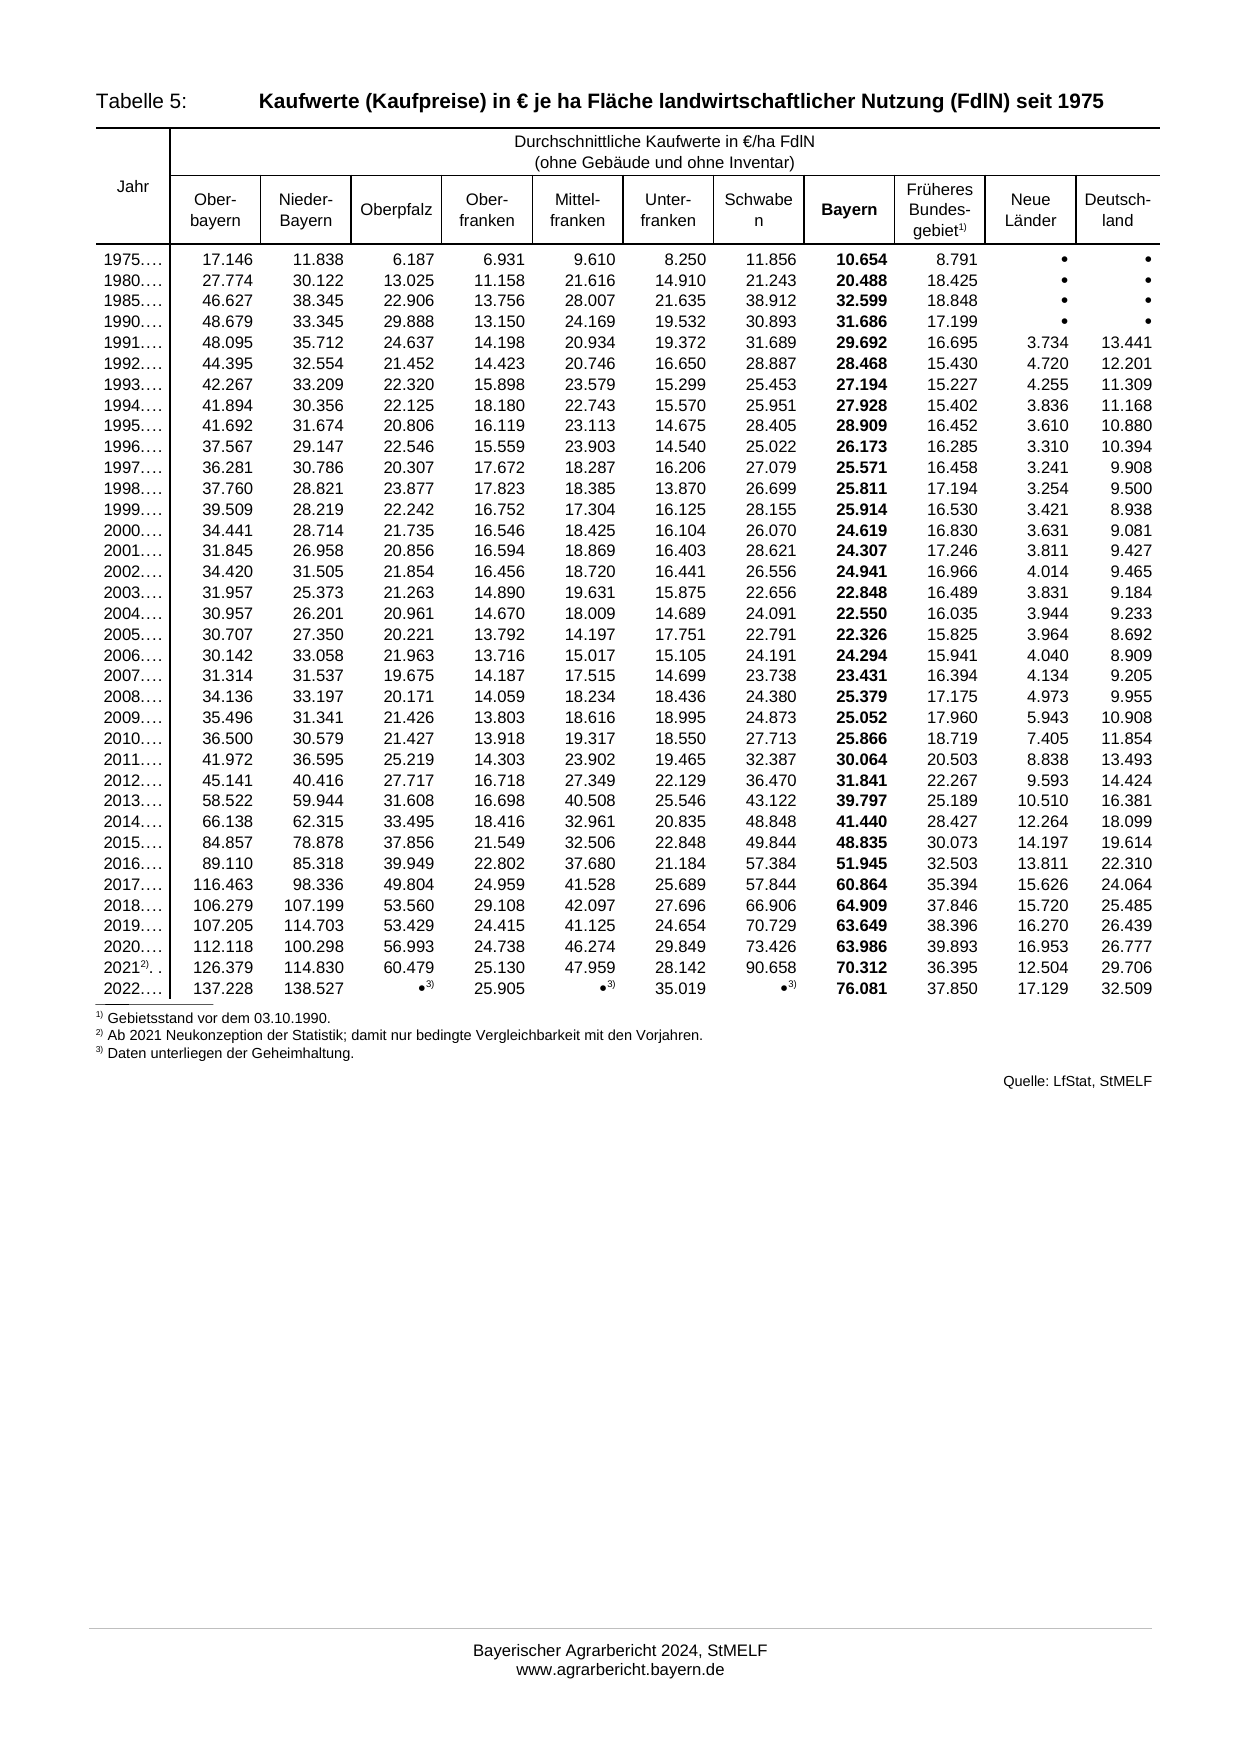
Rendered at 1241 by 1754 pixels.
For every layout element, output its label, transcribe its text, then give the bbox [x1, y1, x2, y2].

table_cell 28.821 [260, 478, 351, 498]
table_cell 11.168 [1076, 394, 1159, 415]
table_cell 35.712 [260, 332, 351, 353]
table_cell 22.320 [351, 374, 442, 394]
table_cell 22.129 [623, 769, 713, 790]
table_cell 16.695 [895, 332, 985, 353]
table_cell 23.902 [532, 749, 623, 769]
table_cell 3) [532, 978, 623, 998]
table_cell 13.756 [442, 290, 532, 311]
table_cell 30.957 [171, 603, 260, 623]
table_cell 19.532 [623, 311, 713, 332]
table_cell 16.530 [895, 499, 985, 519]
table_cell 16.035 [895, 603, 985, 623]
table_cell 137.228 [171, 978, 260, 998]
table_cell 3.734 [985, 332, 1076, 353]
table_cell 18.550 [623, 728, 713, 748]
table_cell 24.738 [442, 936, 532, 957]
table_cell 107.205 [171, 915, 260, 936]
table_cell 28.621 [713, 540, 804, 561]
table_cell 2002 [96, 561, 169, 582]
table_cell 15.105 [623, 644, 713, 665]
table_cell 24.169 [532, 311, 623, 332]
table_cell 35.394 [895, 874, 985, 894]
table_cell 21.243 [713, 269, 804, 290]
table_cell 35.496 [171, 707, 260, 728]
table_cell 30.073 [895, 832, 985, 853]
table_cell 28.427 [895, 811, 985, 832]
table_cell 16.489 [895, 582, 985, 603]
table_cell 16.403 [623, 540, 713, 561]
table_cell 36.395 [895, 957, 985, 978]
table_cell 34.420 [171, 561, 260, 582]
table_cell 28.142 [623, 957, 713, 978]
table_cell 3) [351, 978, 442, 998]
table_cell 4.255 [985, 374, 1076, 394]
table_cell 2007 [96, 665, 169, 686]
table_cell 11.158 [442, 269, 532, 290]
table_cell 138.527 [260, 978, 351, 998]
table_cell 2017 [96, 874, 169, 894]
table_cell 41.972 [171, 749, 260, 769]
table_cell 37.850 [895, 978, 985, 998]
table_cell 2022 [96, 978, 169, 998]
table_cell 4.720 [985, 353, 1076, 373]
table_cell 42.097 [532, 894, 623, 915]
table_cell 39.509 [171, 499, 260, 519]
table_cell 33.197 [260, 686, 351, 707]
table_cell 2013 [96, 790, 169, 811]
table_cell 18.287 [532, 457, 623, 478]
table_cell 18.425 [895, 269, 985, 290]
table_cell 9.593 [985, 769, 1076, 790]
table_cell 35.019 [623, 978, 713, 998]
table_cell 12.201 [1076, 353, 1159, 373]
table_cell [985, 311, 1076, 332]
table_cell 21.549 [442, 832, 532, 853]
table_cell 27.928 [804, 394, 894, 415]
table_cell 26.699 [713, 478, 804, 498]
table_cell [1076, 290, 1159, 311]
table_cell 14.303 [442, 749, 532, 769]
table_cell 29.706 [1076, 957, 1159, 978]
table_cell [1076, 269, 1159, 290]
table_cell 14.187 [442, 665, 532, 686]
table_cell 1995 [96, 415, 169, 436]
table_cell 2010 [96, 728, 169, 748]
table_cell 9.500 [1076, 478, 1159, 498]
table_cell 53.429 [351, 915, 442, 936]
table_cell 15.825 [895, 624, 985, 644]
table_cell 33.209 [260, 374, 351, 394]
table_cell 26.777 [1076, 936, 1159, 957]
table_cell 32.554 [260, 353, 351, 373]
table_cell 26.201 [260, 603, 351, 623]
table_cell 2018 [96, 894, 169, 915]
table_cell 24.415 [442, 915, 532, 936]
table_cell 62.315 [260, 811, 351, 832]
table_cell 13.811 [985, 853, 1076, 873]
table_cell 18.869 [532, 540, 623, 561]
table_cell 16.650 [623, 353, 713, 373]
table_cell 66.138 [171, 811, 260, 832]
table_cell 13.493 [1076, 749, 1159, 769]
table_cell 43.122 [713, 790, 804, 811]
table_cell 1997 [96, 457, 169, 478]
table_cell 14.423 [442, 353, 532, 373]
table_cell 3) [713, 978, 804, 998]
table_cell 46.274 [532, 936, 623, 957]
table_cell 29.147 [260, 436, 351, 457]
table_cell 22.310 [1076, 853, 1159, 873]
table_cell 16.104 [623, 519, 713, 540]
table_cell 70.312 [804, 957, 894, 978]
table_cell 23.903 [532, 436, 623, 457]
table_cell 106.279 [171, 894, 260, 915]
table_cell 14.059 [442, 686, 532, 707]
table_cell 30.064 [804, 749, 894, 769]
table_cell 28.219 [260, 499, 351, 519]
table_cell 49.844 [713, 832, 804, 853]
table_cell 4.040 [985, 644, 1076, 665]
table_cell 16.119 [442, 415, 532, 436]
table_cell 30.707 [171, 624, 260, 644]
table_cell 5.943 [985, 707, 1076, 728]
table_cell 17.246 [895, 540, 985, 561]
table_cell 16.458 [895, 457, 985, 478]
table_cell 2004 [96, 603, 169, 623]
table_cell 57.384 [713, 853, 804, 873]
table_cell 25.052 [804, 707, 894, 728]
table_cell 84.857 [171, 832, 260, 853]
table_cell 13.150 [442, 311, 532, 332]
table_cell 25.951 [713, 394, 804, 415]
table_cell 17.823 [442, 478, 532, 498]
table_cell 8.909 [1076, 644, 1159, 665]
table_cell 2001 [96, 540, 169, 561]
table_cell 8.791 [895, 245, 985, 269]
table_cell 16.953 [985, 936, 1076, 957]
table_cell 21.616 [532, 269, 623, 290]
table_cell 23.738 [713, 665, 804, 686]
table_cell 18.099 [1076, 811, 1159, 832]
table_cell 15.626 [985, 874, 1076, 894]
table_cell 78.878 [260, 832, 351, 853]
table_cell 15.720 [985, 894, 1076, 915]
table_cell 47.959 [532, 957, 623, 978]
table_cell 58.522 [171, 790, 260, 811]
table_cell 24.873 [713, 707, 804, 728]
table_cell 3.310 [985, 436, 1076, 457]
table_cell 40.416 [260, 769, 351, 790]
table_cell 29.108 [442, 894, 532, 915]
table_cell [985, 290, 1076, 311]
table_cell 3.631 [985, 519, 1076, 540]
table_cell 9.081 [1076, 519, 1159, 540]
table_cell 2011 [96, 749, 169, 769]
table_cell 2015 [96, 832, 169, 853]
table_cell 20212) [96, 957, 169, 978]
table_cell 36.500 [171, 728, 260, 748]
table_cell 29.888 [351, 311, 442, 332]
table_cell 29.849 [623, 936, 713, 957]
table_cell 11.838 [260, 245, 351, 269]
table_cell 30.579 [260, 728, 351, 748]
table_cell [1076, 311, 1159, 332]
table_cell 18.425 [532, 519, 623, 540]
table_cell 37.760 [171, 478, 260, 498]
table_cell 14.699 [623, 665, 713, 686]
table_cell 31.686 [804, 311, 894, 332]
table_cell 45.141 [171, 769, 260, 790]
table_cell 126.379 [171, 957, 260, 978]
table_cell 14.197 [532, 624, 623, 644]
table_cell 25.379 [804, 686, 894, 707]
table_cell 2016 [96, 853, 169, 873]
table_cell 48.679 [171, 311, 260, 332]
table_cell 14.675 [623, 415, 713, 436]
table_cell 13.716 [442, 644, 532, 665]
table_cell 30.142 [171, 644, 260, 665]
table_cell [985, 245, 1076, 269]
table_cell 19.317 [532, 728, 623, 748]
table_cell 107.199 [260, 894, 351, 915]
table_cell 17.146 [171, 245, 260, 269]
table_cell 31.674 [260, 415, 351, 436]
table_cell 15.898 [442, 374, 532, 394]
table_cell 15.402 [895, 394, 985, 415]
table_cell 19.631 [532, 582, 623, 603]
table_cell 22.848 [623, 832, 713, 853]
table_cell 22.802 [442, 853, 532, 873]
table_cell 28.714 [260, 519, 351, 540]
table_cell 21.854 [351, 561, 442, 582]
table_cell 15.559 [442, 436, 532, 457]
table_cell 1993 [96, 374, 169, 394]
table_cell 17.304 [532, 499, 623, 519]
table_cell 89.110 [171, 853, 260, 873]
table_cell 22.242 [351, 499, 442, 519]
table_cell 15.227 [895, 374, 985, 394]
table_cell 10.510 [985, 790, 1076, 811]
table_cell 63.986 [804, 936, 894, 957]
table_cell 9.610 [532, 245, 623, 269]
table_cell 16.966 [895, 561, 985, 582]
table_cell 30.786 [260, 457, 351, 478]
table_cell 22.267 [895, 769, 985, 790]
table_cell 29.692 [804, 332, 894, 353]
table_cell 59.944 [260, 790, 351, 811]
table_cell 2014 [96, 811, 169, 832]
table_cell 20.171 [351, 686, 442, 707]
table_cell 27.194 [804, 374, 894, 394]
table_cell 116.463 [171, 874, 260, 894]
table_cell 17.751 [623, 624, 713, 644]
table_cell 4.134 [985, 665, 1076, 686]
table_cell 14.689 [623, 603, 713, 623]
table_cell 31.689 [713, 332, 804, 353]
table_cell 2008 [96, 686, 169, 707]
table_cell 11.309 [1076, 374, 1159, 394]
table_cell Deutsch- land [1077, 176, 1159, 243]
table_cell 8.692 [1076, 624, 1159, 644]
table_cell 33.058 [260, 644, 351, 665]
table_cell 39.797 [804, 790, 894, 811]
table_cell 2006 [96, 644, 169, 665]
table_cell 27.774 [171, 269, 260, 290]
table_cell 14.424 [1076, 769, 1159, 790]
table_cell 14.540 [623, 436, 713, 457]
table_cell 38.912 [713, 290, 804, 311]
table_cell 23.431 [804, 665, 894, 686]
table_cell 32.509 [1076, 978, 1159, 998]
table_cell 18.234 [532, 686, 623, 707]
table_cell 21.184 [623, 853, 713, 873]
table_cell 21.452 [351, 353, 442, 373]
table_cell 112.118 [171, 936, 260, 957]
table_cell 3.811 [985, 540, 1076, 561]
table_cell 19.465 [623, 749, 713, 769]
table_cell 37.680 [532, 853, 623, 873]
table_cell 100.298 [260, 936, 351, 957]
table_cell 20.221 [351, 624, 442, 644]
table_cell 48.835 [804, 832, 894, 853]
table_cell 18.720 [532, 561, 623, 582]
table_cell 17.672 [442, 457, 532, 478]
table_cell 16.394 [895, 665, 985, 686]
table_cell 26.173 [804, 436, 894, 457]
table_cell Ober-franken [442, 176, 532, 243]
table_cell 17.129 [985, 978, 1076, 998]
table_cell 1994 [96, 394, 169, 415]
table_cell 18.436 [623, 686, 713, 707]
table_cell 9.955 [1076, 686, 1159, 707]
table_cell 41.440 [804, 811, 894, 832]
table_cell 25.905 [442, 978, 532, 998]
table_cell 14.197 [985, 832, 1076, 853]
table_cell 13.918 [442, 728, 532, 748]
table_cell 3.836 [985, 394, 1076, 415]
table_cell 32.599 [804, 290, 894, 311]
table_cell 31.841 [804, 769, 894, 790]
table_cell 98.336 [260, 874, 351, 894]
table_cell 21.735 [351, 519, 442, 540]
table_cell 28.468 [804, 353, 894, 373]
table_cell 1991 [96, 332, 169, 353]
table_cell 36.281 [171, 457, 260, 478]
table_cell 1) Gebietsstand vor dem 03.10.1990. 2) Ab 2021 Neukonzeption der Statistik; damit nur bedingte Vergleichbarkeit mit den Vorjahren. 3) Daten unterliegen der Geheimhaltung. Quelle: LfStat, StMELF [96, 999, 1159, 1090]
table_cell 6.187 [351, 245, 442, 269]
table_cell Unter-franken [624, 176, 713, 243]
table_cell 1992 [96, 353, 169, 373]
table_cell 24.191 [713, 644, 804, 665]
table_cell 24.959 [442, 874, 532, 894]
table_cell 2003 [96, 582, 169, 603]
table_cell 30.356 [260, 394, 351, 415]
table_cell 25.914 [804, 499, 894, 519]
table_cell Oberpfalz [352, 176, 441, 243]
table_cell 39.893 [895, 936, 985, 957]
table_cell 25.571 [804, 457, 894, 478]
table_cell 15.941 [895, 644, 985, 665]
table_cell 17.960 [895, 707, 985, 728]
table_cell 2012 [96, 769, 169, 790]
table_cell 1975 [96, 245, 169, 269]
table_cell 25.866 [804, 728, 894, 748]
table_cell 15.430 [895, 353, 985, 373]
table_cell 66.906 [713, 894, 804, 915]
table_cell 28.405 [713, 415, 804, 436]
table_cell 3.254 [985, 478, 1076, 498]
table_cell 30.122 [260, 269, 351, 290]
table_cell 28.909 [804, 415, 894, 436]
table_cell 24.091 [713, 603, 804, 623]
table_cell Mittel- franken [533, 176, 622, 243]
table_cell 1985 [96, 290, 169, 311]
table_cell 23.579 [532, 374, 623, 394]
table_cell 37.567 [171, 436, 260, 457]
table_cell 19.675 [351, 665, 442, 686]
table_cell 53.560 [351, 894, 442, 915]
table_cell 25.130 [442, 957, 532, 978]
table_cell 16.270 [985, 915, 1076, 936]
table_cell 14.198 [442, 332, 532, 353]
table_cell 16.452 [895, 415, 985, 436]
table_cell 23.877 [351, 478, 442, 498]
table_cell 24.619 [804, 519, 894, 540]
table_cell 76.081 [804, 978, 894, 998]
table_cell 31.957 [171, 582, 260, 603]
table_cell 114.830 [260, 957, 351, 978]
table_cell 1980 [96, 269, 169, 290]
table_cell 2019 [96, 915, 169, 936]
table_cell 27.349 [532, 769, 623, 790]
table_header Tabelle 5: Kaufwerte (Kaufpreise) in € je ha Fläche landwirtschaftlicher Nutzung (FdlN) seit 1975 [96, 89, 1159, 127]
table_cell 36.470 [713, 769, 804, 790]
table_cell 12.264 [985, 811, 1076, 832]
table_cell 41.528 [532, 874, 623, 894]
table_cell 34.136 [171, 686, 260, 707]
table_cell 14.670 [442, 603, 532, 623]
table_cell 9.233 [1076, 603, 1159, 623]
table_cell 14.890 [442, 582, 532, 603]
table_cell 32.387 [713, 749, 804, 769]
table_cell 34.441 [171, 519, 260, 540]
table_cell 46.627 [171, 290, 260, 311]
table_cell 19.614 [1076, 832, 1159, 853]
table_cell 56.993 [351, 936, 442, 957]
table_cell 20.806 [351, 415, 442, 436]
table_cell 3.421 [985, 499, 1076, 519]
table_cell 27.713 [713, 728, 804, 748]
table_cell 16.830 [895, 519, 985, 540]
table_cell Neue Länder [986, 176, 1075, 243]
table_cell Bayern [805, 176, 894, 243]
table_cell 20.856 [351, 540, 442, 561]
table_cell 26.070 [713, 519, 804, 540]
table_cell Nieder-Bayern [261, 176, 350, 243]
table_cell 28.887 [713, 353, 804, 373]
table_cell 15.570 [623, 394, 713, 415]
table_cell 24.941 [804, 561, 894, 582]
table_cell 32.503 [895, 853, 985, 873]
table_cell 13.025 [351, 269, 442, 290]
table_cell 12.504 [985, 957, 1076, 978]
table_cell 2009 [96, 707, 169, 728]
table_cell 8.838 [985, 749, 1076, 769]
table_cell 15.875 [623, 582, 713, 603]
table_cell 17.194 [895, 478, 985, 498]
table_cell 1996 [96, 436, 169, 457]
table_cell Früheres Bundes- gebiet1) [895, 176, 984, 243]
table_cell 32.506 [532, 832, 623, 853]
table_cell 20.307 [351, 457, 442, 478]
table_cell 33.495 [351, 811, 442, 832]
table_cell 9.184 [1076, 582, 1159, 603]
table_cell 44.395 [171, 353, 260, 373]
table_cell 31.537 [260, 665, 351, 686]
table_cell 41.894 [171, 394, 260, 415]
table_cell 24.064 [1076, 874, 1159, 894]
table_cell 15.017 [532, 644, 623, 665]
table_cell 60.479 [351, 957, 442, 978]
table_cell 37.846 [895, 894, 985, 915]
table_cell 48.095 [171, 332, 260, 353]
table_cell 9.465 [1076, 561, 1159, 582]
table_cell 14.910 [623, 269, 713, 290]
table_cell 20.488 [804, 269, 894, 290]
table_cell 31.845 [171, 540, 260, 561]
table_cell 16.698 [442, 790, 532, 811]
table_cell 22.550 [804, 603, 894, 623]
table_cell 10.394 [1076, 436, 1159, 457]
table_cell 9.205 [1076, 665, 1159, 686]
table_cell [985, 269, 1076, 290]
table_cell Durchschnittliche Kaufwerte in €/ha FdlN (ohne Gebäude und ohne Inventar) [171, 129, 1159, 174]
table_cell 3.944 [985, 603, 1076, 623]
table_cell [1076, 245, 1159, 269]
table_cell 19.372 [623, 332, 713, 353]
table_cell 20.835 [623, 811, 713, 832]
table_cell 25.373 [260, 582, 351, 603]
table_cell 1990 [96, 311, 169, 332]
table_cell 22.656 [713, 582, 804, 603]
table_cell Jahr [96, 129, 169, 243]
table_cell 18.416 [442, 811, 532, 832]
table_cell 51.945 [804, 853, 894, 873]
table_cell 57.844 [713, 874, 804, 894]
table_cell 16.594 [442, 540, 532, 561]
table_cell 24.637 [351, 332, 442, 353]
table_cell 8.250 [623, 245, 713, 269]
table_cell 41.692 [171, 415, 260, 436]
table_cell 40.508 [532, 790, 623, 811]
table_cell 18.616 [532, 707, 623, 728]
table_cell 16.456 [442, 561, 532, 582]
table_cell 9.908 [1076, 457, 1159, 478]
table_cell 8.938 [1076, 499, 1159, 519]
table_cell 13.441 [1076, 332, 1159, 353]
table_cell 2000 [96, 519, 169, 540]
table_cell 25.689 [623, 874, 713, 894]
table_cell 16.206 [623, 457, 713, 478]
table_cell 18.719 [895, 728, 985, 748]
table_cell 64.909 [804, 894, 894, 915]
table_cell 25.189 [895, 790, 985, 811]
table_cell 21.263 [351, 582, 442, 603]
table_cell 16.546 [442, 519, 532, 540]
table_cell 49.804 [351, 874, 442, 894]
table_cell 22.848 [804, 582, 894, 603]
table_cell 24.380 [713, 686, 804, 707]
table_cell 37.856 [351, 832, 442, 853]
table_cell 2005 [96, 624, 169, 644]
table_cell 26.958 [260, 540, 351, 561]
table_cell 20.746 [532, 353, 623, 373]
table_cell 3.831 [985, 582, 1076, 603]
table_cell Ober- bayern [171, 176, 260, 243]
table_cell 21.426 [351, 707, 442, 728]
table_cell 23.113 [532, 415, 623, 436]
table_cell 17.515 [532, 665, 623, 686]
table_cell 15.299 [623, 374, 713, 394]
table_cell 24.294 [804, 644, 894, 665]
table_cell 27.350 [260, 624, 351, 644]
table_cell 25.811 [804, 478, 894, 498]
table_cell 6.931 [442, 245, 532, 269]
table_cell 16.718 [442, 769, 532, 790]
table_cell 2020 [96, 936, 169, 957]
table_cell 25.022 [713, 436, 804, 457]
table_cell 13.870 [623, 478, 713, 498]
table_cell 33.345 [260, 311, 351, 332]
table_cell 18.385 [532, 478, 623, 498]
table_cell 38.396 [895, 915, 985, 936]
table_cell 25.453 [713, 374, 804, 394]
table_cell 22.743 [532, 394, 623, 415]
table_cell 22.326 [804, 624, 894, 644]
table_cell 7.405 [985, 728, 1076, 748]
table_cell 18.848 [895, 290, 985, 311]
table_cell 90.658 [713, 957, 804, 978]
table_cell 114.703 [260, 915, 351, 936]
table_cell 16.285 [895, 436, 985, 457]
table_cell 10.880 [1076, 415, 1159, 436]
table_cell 25.485 [1076, 894, 1159, 915]
table_cell 10.908 [1076, 707, 1159, 728]
table_cell 27.079 [713, 457, 804, 478]
table_cell 11.854 [1076, 728, 1159, 748]
table_cell 25.219 [351, 749, 442, 769]
table_cell 42.267 [171, 374, 260, 394]
table_cell 11.856 [713, 245, 804, 269]
table_cell 63.649 [804, 915, 894, 936]
table_cell 26.556 [713, 561, 804, 582]
table_cell 17.199 [895, 311, 985, 332]
table_cell 16.752 [442, 499, 532, 519]
table_cell 27.717 [351, 769, 442, 790]
table_cell Schwaben [714, 176, 803, 243]
table_cell 48.848 [713, 811, 804, 832]
table_cell 39.949 [351, 853, 442, 873]
table_cell 20.503 [895, 749, 985, 769]
table_cell 20.934 [532, 332, 623, 353]
table_cell 13.803 [442, 707, 532, 728]
table_cell 1999 [96, 499, 169, 519]
table_cell 10.654 [804, 245, 894, 269]
table_cell 38.345 [260, 290, 351, 311]
table_cell 3.610 [985, 415, 1076, 436]
table_cell 3.964 [985, 624, 1076, 644]
table_cell 24.654 [623, 915, 713, 936]
table_cell 27.696 [623, 894, 713, 915]
table_cell 60.864 [804, 874, 894, 894]
table_cell 22.906 [351, 290, 442, 311]
table_cell 21.635 [623, 290, 713, 311]
table_cell 20.961 [351, 603, 442, 623]
table_cell 16.125 [623, 499, 713, 519]
table_cell 21.427 [351, 728, 442, 748]
table_cell 25.546 [623, 790, 713, 811]
table_cell 9.427 [1076, 540, 1159, 561]
table_cell 18.009 [532, 603, 623, 623]
table_cell 31.341 [260, 707, 351, 728]
table_cell 24.307 [804, 540, 894, 561]
table_cell 4.973 [985, 686, 1076, 707]
table_cell 16.441 [623, 561, 713, 582]
table_cell 41.125 [532, 915, 623, 936]
table_cell 18.180 [442, 394, 532, 415]
table_cell 13.792 [442, 624, 532, 644]
table_cell 28.007 [532, 290, 623, 311]
table_cell 70.729 [713, 915, 804, 936]
table_cell 1998 [96, 478, 169, 498]
table_cell 30.893 [713, 311, 804, 332]
table_cell 36.595 [260, 749, 351, 769]
table_cell 4.014 [985, 561, 1076, 582]
table_cell 17.175 [895, 686, 985, 707]
table_cell 73.426 [713, 936, 804, 957]
table_cell 16.381 [1076, 790, 1159, 811]
table_cell 28.155 [713, 499, 804, 519]
table_cell 18.995 [623, 707, 713, 728]
table_cell 22.125 [351, 394, 442, 415]
table_cell 32.961 [532, 811, 623, 832]
table_cell 31.505 [260, 561, 351, 582]
table_cell 22.791 [713, 624, 804, 644]
table_cell 31.314 [171, 665, 260, 686]
table_cell 85.318 [260, 853, 351, 873]
table_cell 31.608 [351, 790, 442, 811]
table_cell 22.546 [351, 436, 442, 457]
table_cell 3.241 [985, 457, 1076, 478]
table_cell 26.439 [1076, 915, 1159, 936]
table_cell 21.963 [351, 644, 442, 665]
